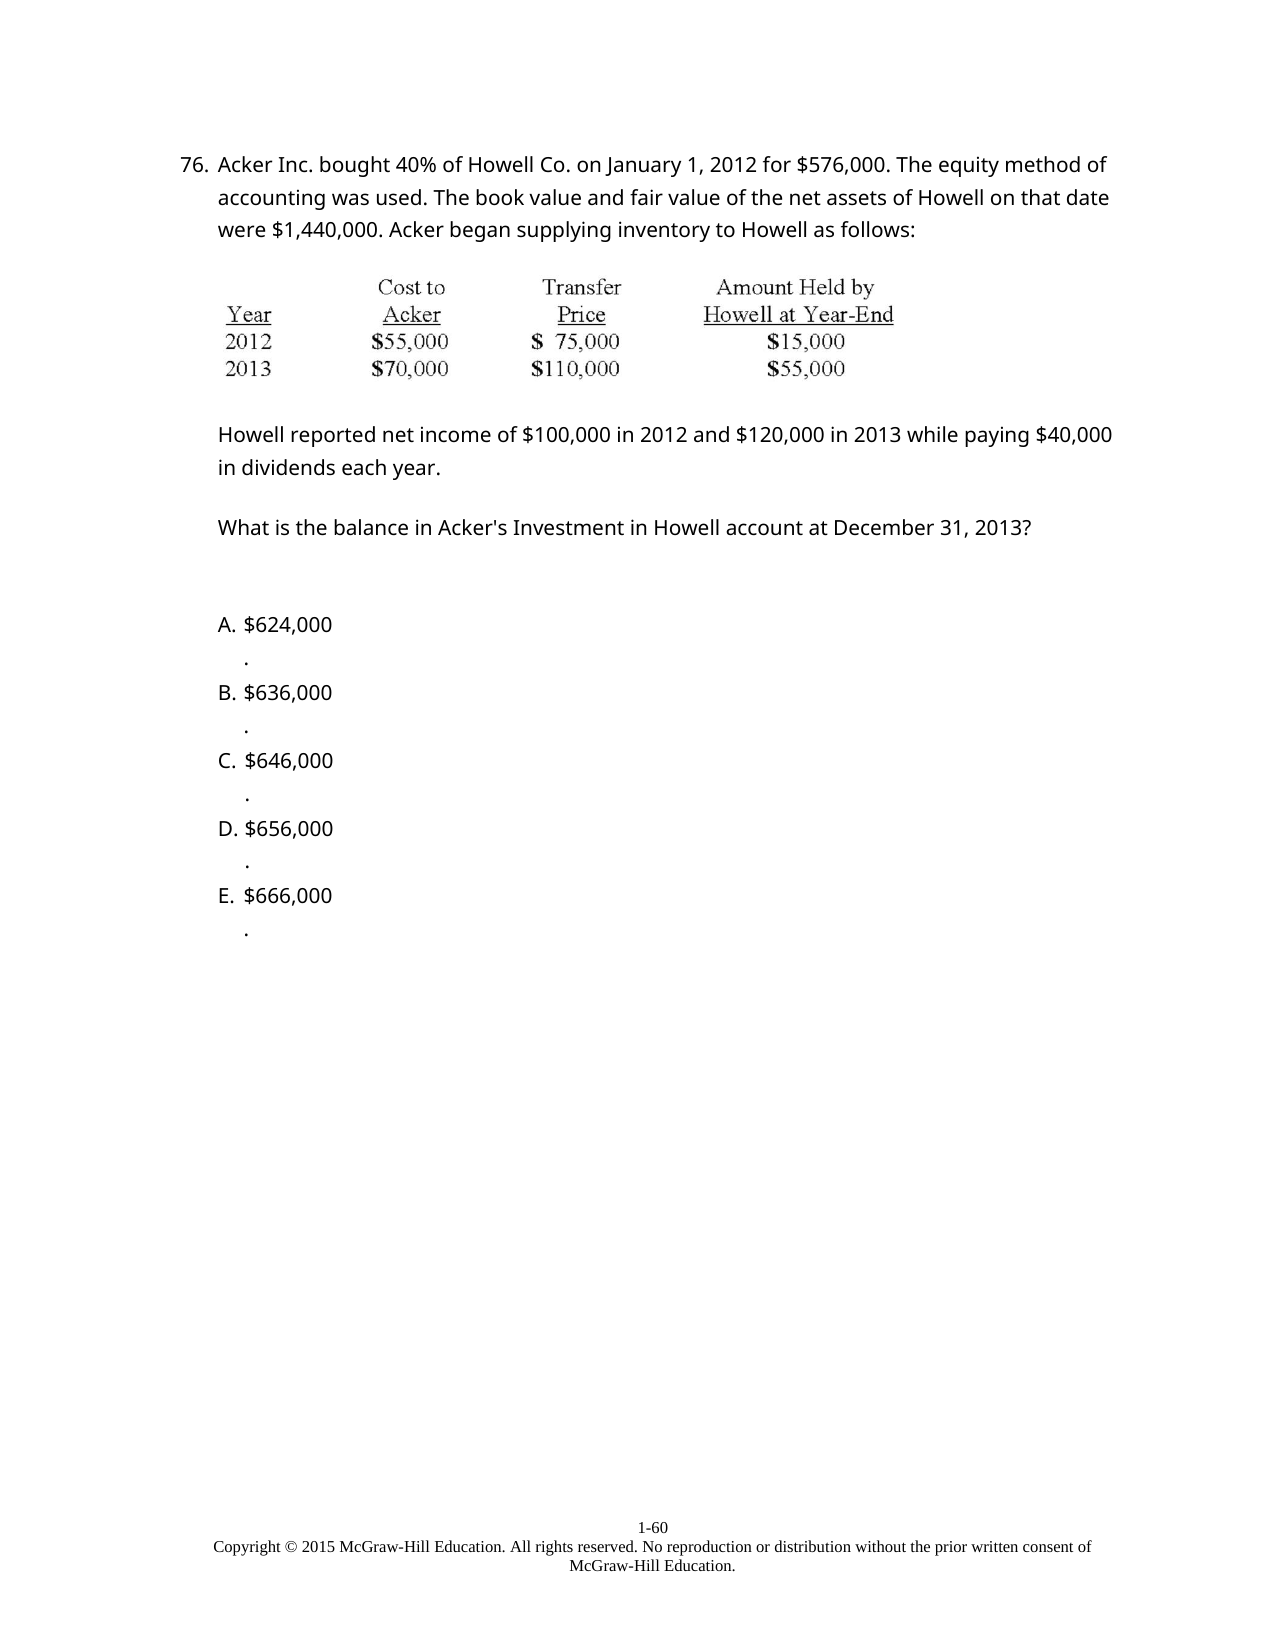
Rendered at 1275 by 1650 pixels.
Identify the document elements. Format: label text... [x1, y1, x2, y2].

table_header Acker Inc. bought 40% of Howell Co. on January 1, 2012 for $576,000. The equity method of accounting was used. The book value and fair value of the net assets of Howell on that date were $1,440,000. Acker began supplying inventory to Howell as follows: Howell reported net income of $100,000 in 2012 and $120,000 in 2013 while paying $40,000 in dividends each year. What is the balance in Acker's Investment in Howell account at December 31, 2013? [218, 150, 1125, 946]
picture [223, 275, 899, 383]
table_header 76. [180, 150, 218, 946]
